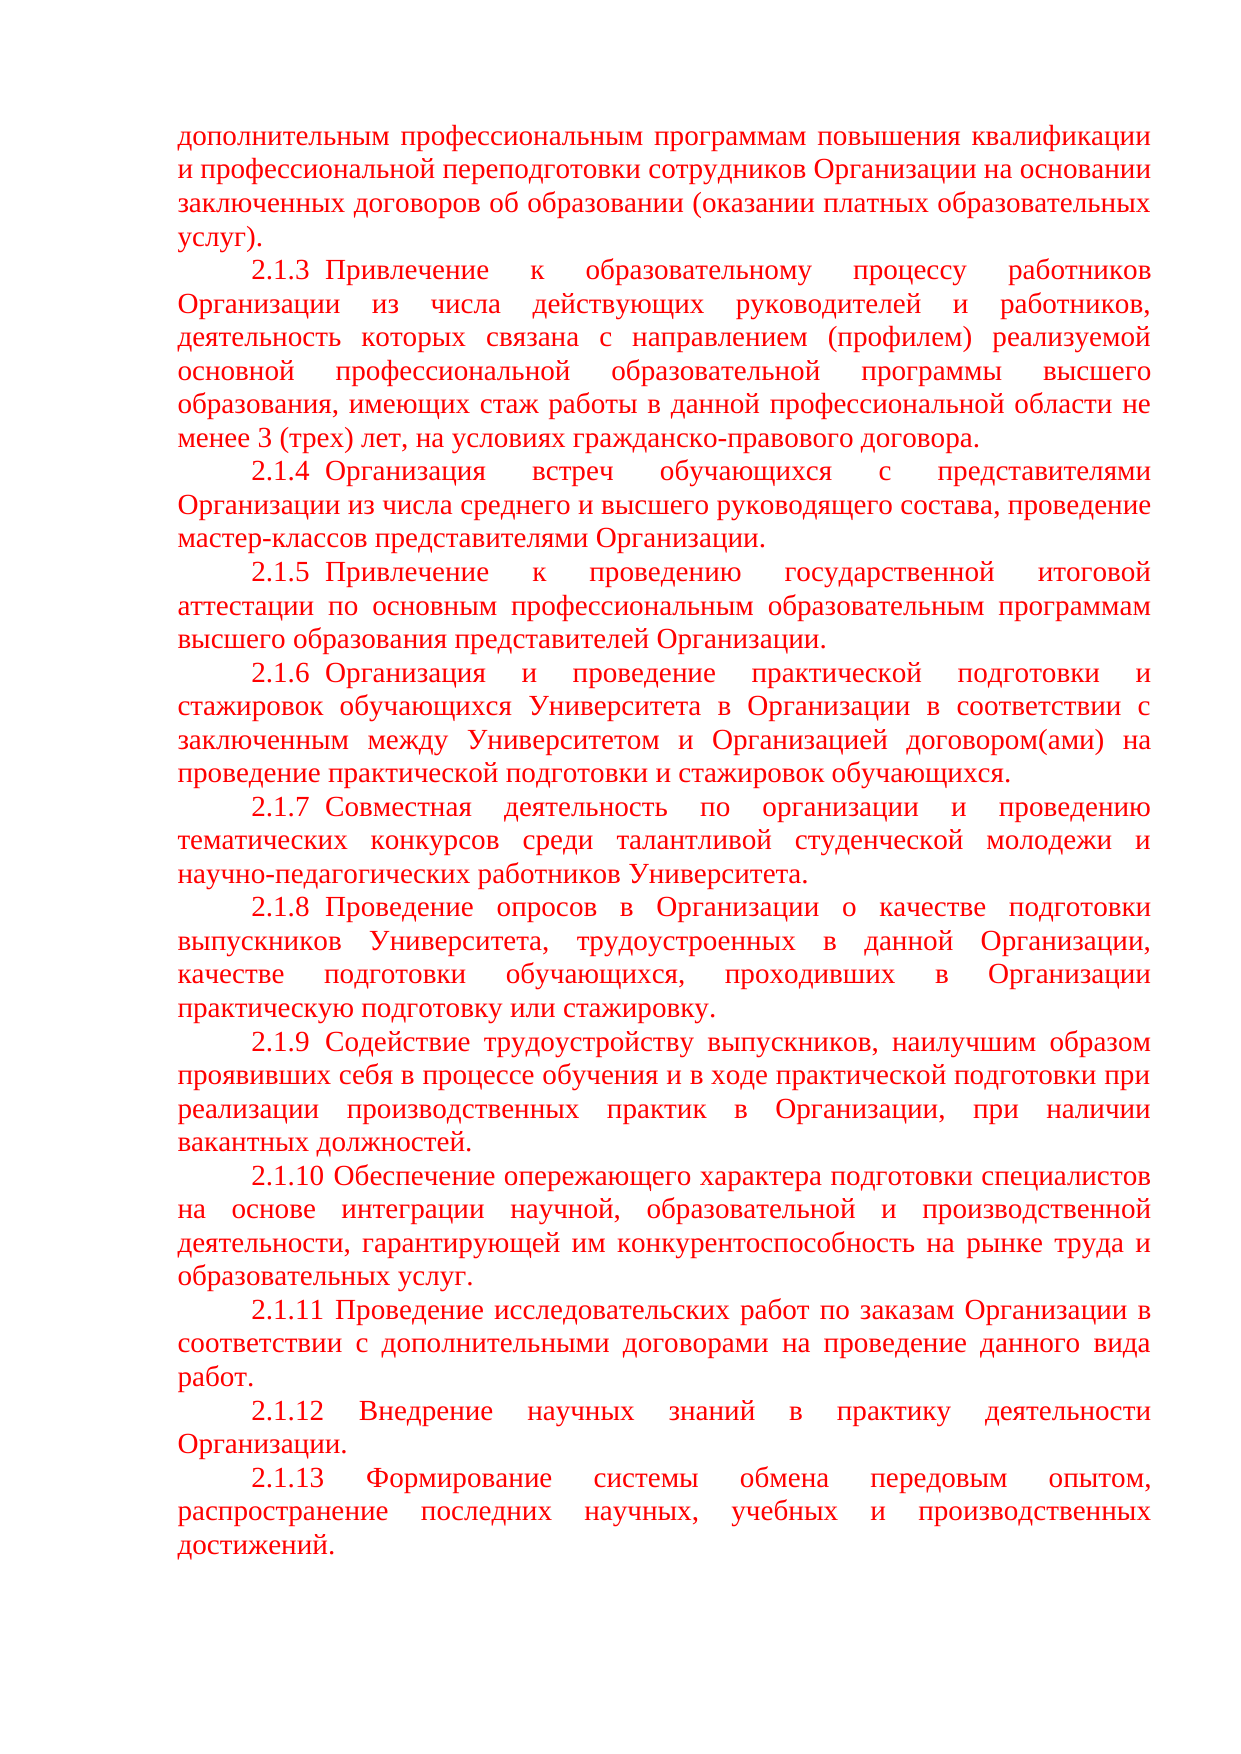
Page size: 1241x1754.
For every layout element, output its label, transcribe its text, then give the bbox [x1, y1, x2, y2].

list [177, 118, 1152, 252]
list Организация и проведение практической подготовки и стажировок обучающихся Университета в Организации в соответствии с заключенным между Университетом и Организацией договором(ами) на проведение практической подготовки и стажировок обучающихся. [177, 655, 1152, 789]
list Привлечение к проведению государственной итоговой аттестации по основным профессиональным образовательным программам высшего образования представителей Организации. [177, 554, 1152, 655]
list Внедрение научных знаний в практику деятельности Организации. [177, 1393, 1152, 1460]
list Обеспечение опережающего характера подготовки специалистов на основе интеграции научной, образовательной и производственной деятельности, гарантирующей им конкурентоспособность на рынке труда и образовательных услуг. [177, 1158, 1152, 1292]
list Проведение исследовательских работ по заказам Организации в соответствии с дополнительными договорами на проведение данного вида работ. [177, 1292, 1152, 1393]
list Организация встреч обучающихся с представителями Организации из числа среднего и высшего руководящего состава, проведение мастер-классов представителями Организации. [177, 453, 1152, 554]
list Проведение опросов в Организации о качестве подготовки выпускников Университета, трудоустроенных в данной Организации, качестве подготовки обучающихся, проходивших в Организации практическую подготовку или стажировку. [177, 889, 1152, 1024]
list Привлечение к образовательному процессу работников Организации из числа действующих руководителей и работников, деятельность которых связана с направлением (профилем) реализуемой основной профессиональной образовательной программы высшего образования, имеющих стаж работы в данной профессиональной области не менее 3 (трех) лет, на условиях гражданско-правового договора. [177, 252, 1152, 453]
list Формирование системы обмена передовым опытом, распространение последних научных, учебных и производственных достижений. [177, 1460, 1152, 1560]
list Содействие трудоустройству выпускников, наилучшим образом проявивших себя в процессе обучения и в ходе практической подготовки при реализации производственных практик в Организации, при наличии вакантных должностей. [177, 1024, 1152, 1158]
list Совместная деятельность по организации и проведению тематических конкурсов среди талантливой студенческой молодежи и научно-педагогических работников Университета. [177, 789, 1152, 889]
